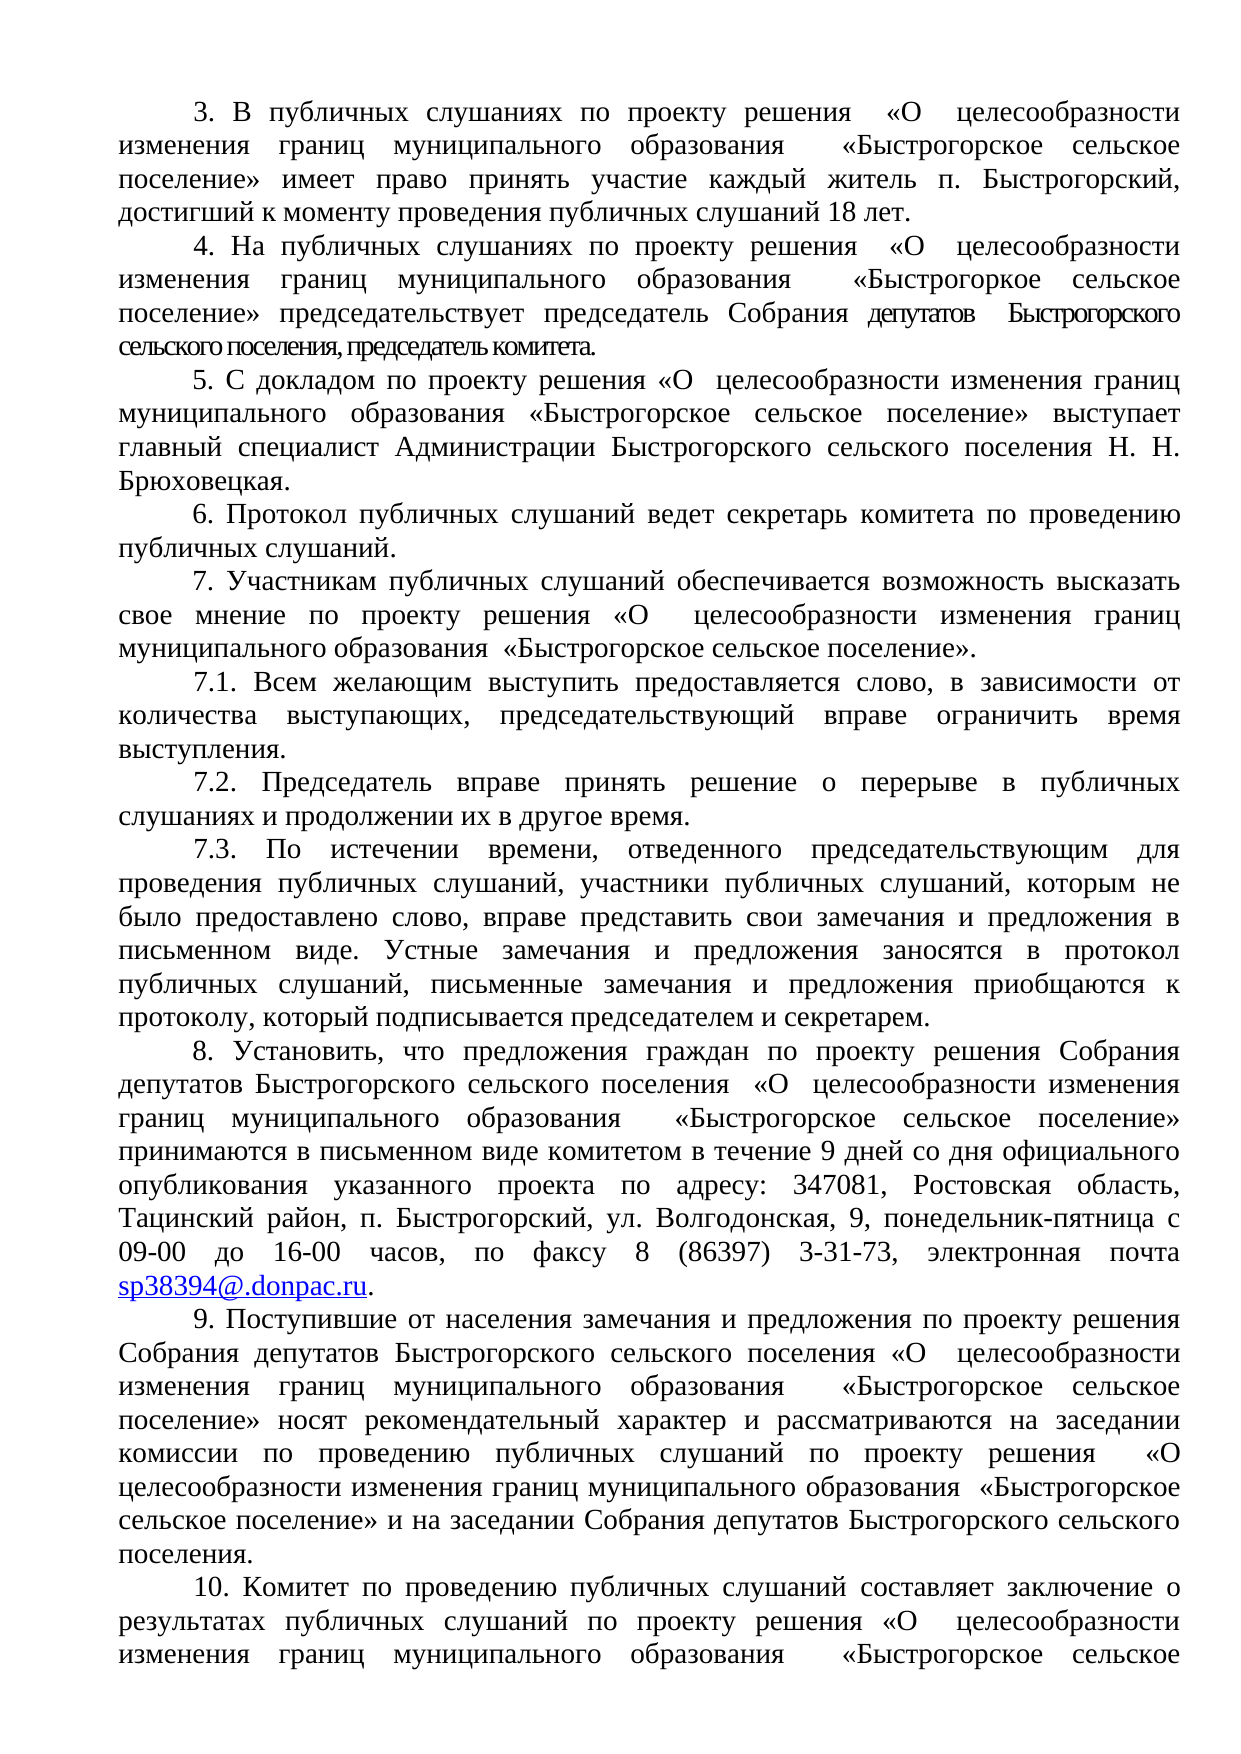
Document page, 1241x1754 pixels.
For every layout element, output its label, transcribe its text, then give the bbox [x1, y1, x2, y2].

text 7.3. По истечении времени, отведенного председательствующим для проведения публичных слушаний, участники публичных слушаний, которым не было предоставлено слово, вправе представить свои замечания и предложения в письменном виде. Устные замечания и предложения заносятся в протокол публичных слушаний, письменные замечания и предложения приобщаются к протоколу, который подписывается председателем и секретарем. [118, 832, 1181, 1033]
text 6. Протокол публичных слушаний ведет секретарь комитета по проведению публичных слушаний. [118, 496, 1181, 563]
text 3. В публичных слушаниях по проекту решения «О целесообразности изменения границ муниципального образования «Быстрогорское сельское поселение» имеет право принять участие каждый житель п. Быстрогорский, достигший к моменту проведения публичных слушаний 18 лет. [118, 94, 1181, 228]
text 4. На публичных слушаниях по проекту решения «О целесообразности изменения границ муниципального образования «Быстрогоркое сельское поселение» председательствует председатель Собрания депутатов Быстрогорского сельского поселения, председатель комитета. [118, 228, 1181, 362]
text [118, 1569, 1181, 1670]
text 9. Поступившие от населения замечания и предложения по проекту решения Собрания депутатов Быстрогорского сельского поселения «О целесообразности изменения границ муниципального образования «Быстрогорское сельское поселение» носят рекомендательный характер и рассматриваются на заседании комиссии по проведению публичных слушаний по проекту решения «О целесообразности изменения границ муниципального образования «Быстрогорское сельское поселение» и на заседании Собрания депутатов Быстрогорского сельского поселения. [118, 1301, 1181, 1569]
text 8. Установить, что предложения граждан по проекту решения Собрания депутатов Быстрогорского сельского поселения «О целесообразности изменения границ муниципального образования «Быстрогорское сельское поселение» принимаются в письменном виде комитетом в течение 9 дней со дня официального опубликования указанного проекта по адресу: 347081, Ростовская область, Тацинский район, п. Быстрогорский, ул. Волгодонская, 9, понедельник-пятница с 09-00 до 16-00 часов, по факсу 8 (86397) 3-31-73, электронная почта sp38394@.donpac.ru. [118, 1033, 1181, 1301]
text 7.1. Всем желающим выступить предоставляется слово, в зависимости от количества выступающих, председательствующий вправе ограничить время выступления. [118, 664, 1181, 764]
text 7.2. Председатель вправе принять решение о перерыве в публичных слушаниях и продолжении их в другое время. [118, 764, 1181, 832]
text 5. С докладом по проекту решения «О целесообразности изменения границ муниципального образования «Быстрогорское сельское поселение» выступает главный специалист Администрации Быстрогорского сельского поселения Н. Н. Брюховецкая. [118, 362, 1181, 496]
text 7. Участникам публичных слушаний обеспечивается возможность высказать свое мнение по проекту решения «О целесообразности изменения границ муниципального образования «Быстрогорское сельское поселение». [118, 563, 1181, 664]
